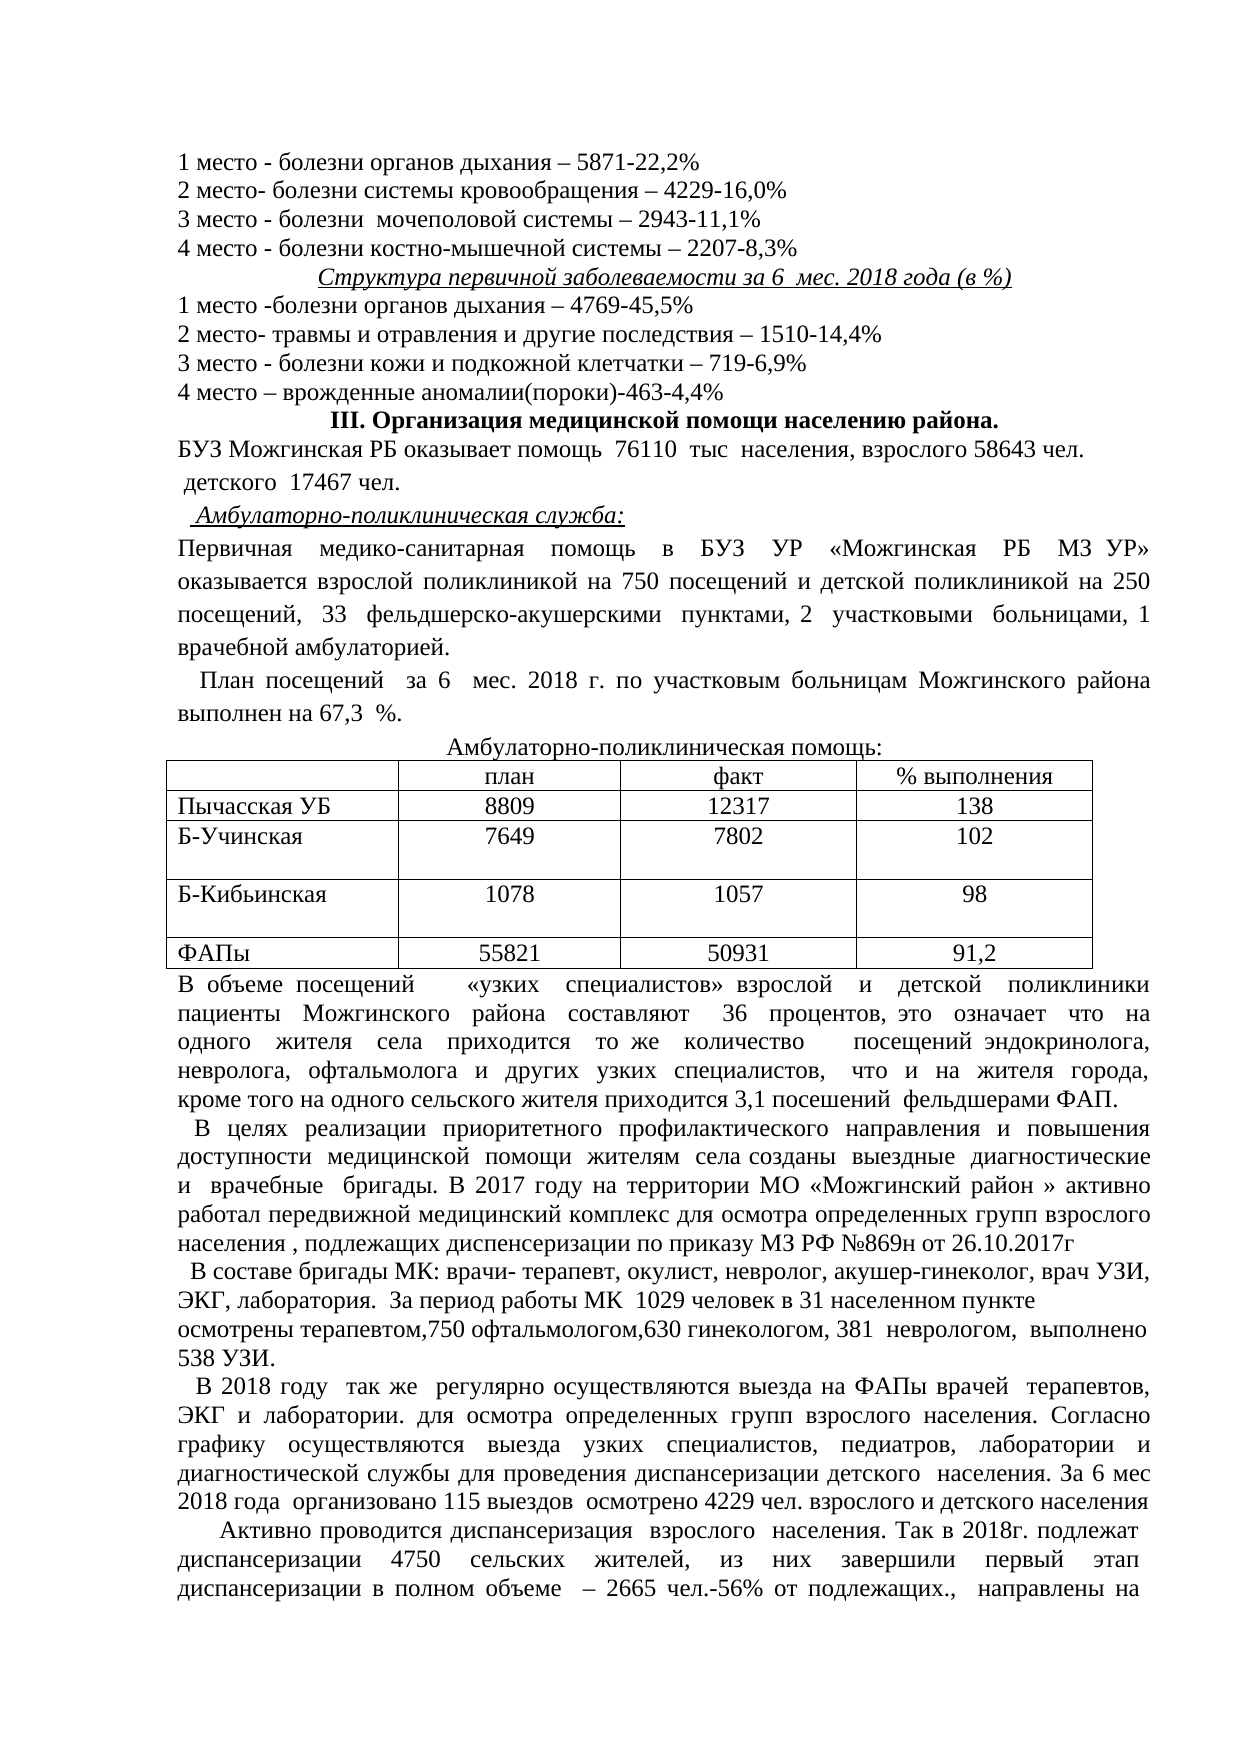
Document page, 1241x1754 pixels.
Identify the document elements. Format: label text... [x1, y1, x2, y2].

table_cell 102 [857, 821, 1092, 878]
table_cell 98 [857, 880, 1092, 937]
table_header факт [621, 761, 856, 790]
table_cell 8809 [399, 791, 620, 820]
text В 2018 году так же регулярно осуществляются выезда на ФАПы врачей терапевтов, ЭКГ и лаборатории. для осмотра определенных групп взрослого населения. Согласно графику осуществляются выезда узких специалистов, педиатров, лаборатории и диагностической службы для проведения диспансеризации детского населения. За 6 мес 2018 года организовано 115 выездов осмотрено 4229 чел. взрослого и детского населения [177, 1371, 1152, 1515]
table_cell 138 [857, 791, 1092, 820]
text В составе бригады МК: врачи- терапевт, окулист, невролог, акушер-гинеколог, врач УЗИ, ЭКГ, лаборатория. За период работы МК 1029 человек в 31 населенном пункте осмотрены терапевтом,750 офтальмологом,630 гинекологом, 381 неврологом, выполнено 538 УЗИ. [177, 1256, 1152, 1371]
table_header [167, 761, 398, 790]
text Первичная медико-санитарная помощь в БУЗ УР «Можгинская РБ МЗ УР» оказывается взрослой поликлиникой на 750 посещений и детской поликлиникой на 250 посещений, 33 фельдшерско-акушерскими пунктами, 2 участковыми больницами, 1 врачебной амбулаторией. [177, 533, 1152, 661]
text 3 место - болезни кожи и подкожной клетчатки – 719-6,9% [177, 348, 1152, 377]
table_cell 7802 [621, 821, 856, 878]
table_cell Б-Кибьинская [167, 880, 398, 937]
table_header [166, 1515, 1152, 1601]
table_cell 12317 [621, 791, 856, 820]
table_cell 55821 [399, 938, 620, 968]
text В объеме посещений «узких специалистов» взрослой и детской поликлиники пациенты Можгинского района составляют 36 процентов, это означает что на одного жителя села приходится то же количество посещений эндокринолога, невролога, офтальмолога и других узких специалистов, что и на жителя города, кроме того на одного сельского жителя приходится 3,1 посешений фельдшерами ФАП. [177, 969, 1152, 1113]
text 3 место - болезни мочеполовой системы – 2943-11,1% [177, 204, 1152, 233]
table_cell 1078 [399, 880, 620, 937]
table_cell ФАПы [167, 938, 398, 968]
table_cell 7649 [399, 821, 620, 878]
text 1 место -болезни органов дыхания – 4769-45,5% [177, 291, 1152, 319]
text 4 место - болезни костно-мышечной системы – 2207-8,3% [177, 233, 1152, 262]
text Амбулаторно-поликлиническая помощь: [177, 732, 1152, 760]
text Структура первичной заболеваемости за 6 мес. 2018 года (в %) [177, 262, 1152, 291]
text детского 17467 чел. [177, 467, 1152, 496]
table_header % выполнения [857, 761, 1092, 790]
text БУЗ Можгинская РБ оказывает помощь 76110 тыс населения, взрослого 58643 чел. [177, 434, 1152, 463]
text Амбулаторно-поликлиническая служба: [177, 500, 1152, 529]
text 2 место- травмы и отравления и другие последствия – 1510-14,4% [177, 319, 1152, 348]
text 1 место - болезни органов дыхания – 5871-22,2% [177, 147, 1152, 176]
text III. Организация медицинской помощи населению района. [177, 406, 1152, 434]
text 2 место- болезни системы кровообращения – 4229-16,0% [177, 176, 1152, 204]
table_cell Пычасская УБ [167, 791, 398, 820]
text 4 место – врожденные аномалии(пороки)-463-4,4% [177, 377, 1152, 406]
table_cell Б-Учинская [167, 821, 398, 878]
text В целях реализации приоритетного профилактического направления и повышения доступности медицинской помощи жителям села созданы выездные диагностические и врачебные бригады. В 2017 году на территории МО «Можгинский район » активно работал передвижной медицинский комплекс для осмотра определенных групп взрослого населения , подлежащих диспенсеризации по приказу МЗ РФ №869н от 26.10.2017г [177, 1113, 1152, 1256]
table_header план [399, 761, 620, 790]
table_cell 50931 [621, 938, 856, 968]
text План посещений за 6 мес. 2018 г. по участковым больницам Можгинского района выполнен на 67,3 %. [177, 666, 1152, 727]
table_cell 1057 [621, 880, 856, 937]
table_cell 91,2 [857, 938, 1092, 968]
